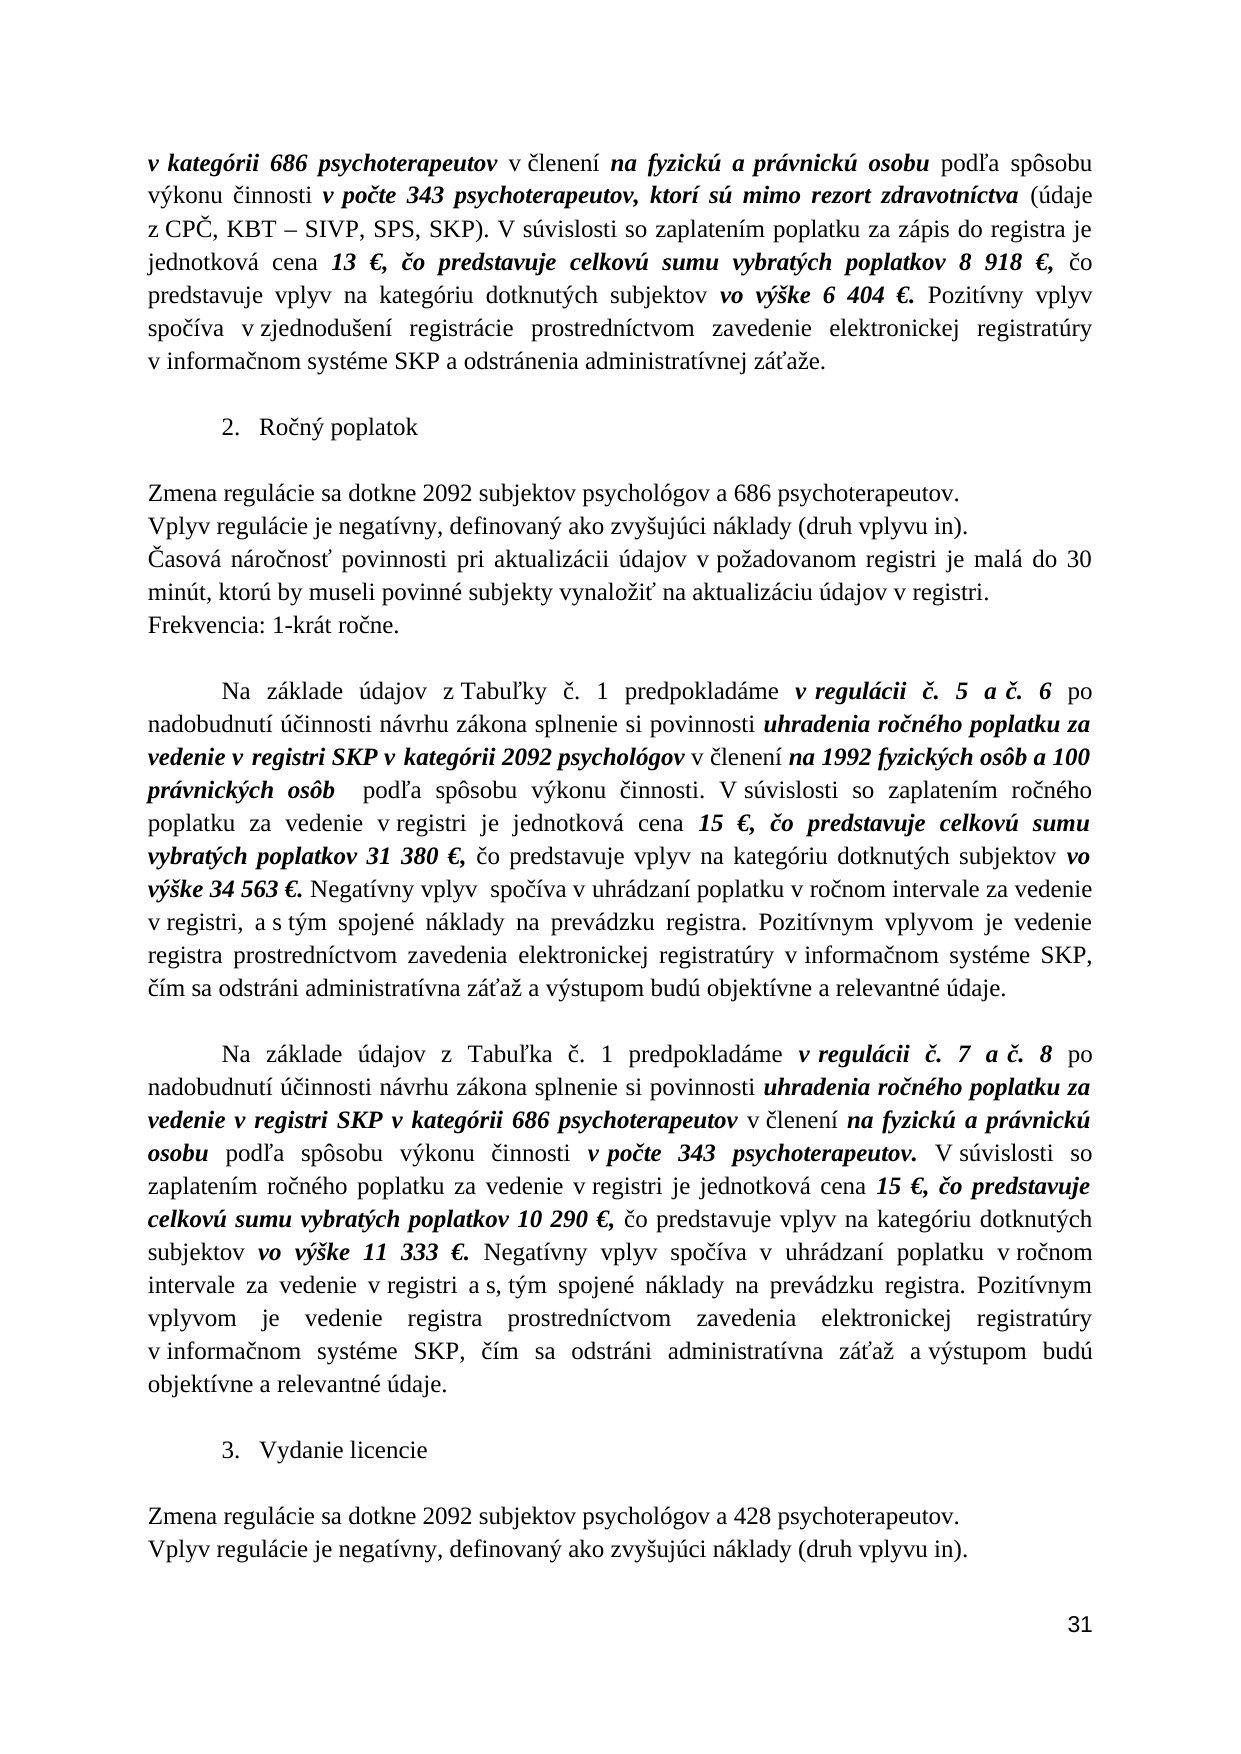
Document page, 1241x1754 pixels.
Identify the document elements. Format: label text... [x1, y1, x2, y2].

text Frekvencia: 1-krát ročne. [148, 610, 1093, 639]
list Ročný poplatok [221, 412, 1093, 441]
text Na základe údajov z Tabuľky č. 1 predpokladáme v regulácii č. 5 a č. 6 po nadobudnutí účinnosti návrhu zákona splnenie si povinnosti uhradenia ročného poplatku za vedenie v registri SKP v kategórii 2092 psychológov v členení na 1992 fyzických osôb a 100 právnických osôb podľa spôsobu výkonu činnosti. V súvislosti so zaplatením ročného poplatku za vedenie v registri je jednotková cena 15 €, čo predstavuje celkovú sumu vybratých poplatkov 31 380 €, čo predstavuje vplyv na kategóriu dotknutých subjektov vo výške 34 563 €. Negatívny vplyv spočíva v uhrádzaní poplatku v ročnom intervale za vedenie v registri, a s tým spojené náklady na prevádzku registra. Pozitívnym vplyvom je vedenie registra prostredníctvom zavedenia elektronickej registratúry v informačnom systéme SKP, čím sa odstráni administratívna záťaž a výstupom budú objektívne a relevantné údaje. [148, 676, 1093, 1002]
list Vydanie licencie [221, 1435, 1093, 1464]
text Zmena regulácie sa dotkne 2092 subjektov psychológov a 686 psychoterapeutov. [148, 478, 1093, 507]
text Zmena regulácie sa dotkne 2092 subjektov psychológov a 428 psychoterapeutov. [148, 1501, 1093, 1530]
text Vplyv regulácie je negatívny, definovaný ako zvyšujúci náklady (druh vplyvu in). [148, 1534, 1093, 1563]
text Na základe údajov z Tabuľka č. 1 predpokladáme v regulácii č. 7 a č. 8 po nadobudnutí účinnosti návrhu zákona splnenie si povinnosti uhradenia ročného poplatku za vedenie v registri SKP v kategórii 686 psychoterapeutov v členení na fyzickú a právnickú osobu podľa spôsobu výkonu činnosti v počte 343 psychoterapeutov. V súvislosti so zaplatením ročného poplatku za vedenie v registri je jednotková cena 15 €, čo predstavuje celkovú sumu vybratých poplatkov 10 290 €, čo predstavuje vplyv na kategóriu dotknutých subjektov vo výške 11 333 €. Negatívny vplyv spočíva v uhrádzaní poplatku v ročnom intervale za vedenie v registri a s, tým spojené náklady na prevádzku registra. Pozitívnym vplyvom je vedenie registra prostredníctvom zavedenia elektronickej registratúry v informačnom systéme SKP, čím sa odstráni administratívna záťaž a výstupom budú objektívne a relevantné údaje. [148, 1039, 1093, 1398]
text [148, 148, 1093, 374]
text Časová náročnosť povinnosti pri aktualizácii údajov v požadovanom registri je malá do 30 minút, ktorú by museli povinné subjekty vynaložiť na aktualizáciu údajov v registri. [148, 544, 1093, 606]
text Vplyv regulácie je negatívny, definovaný ako zvyšujúci náklady (druh vplyvu in). [148, 511, 1093, 539]
